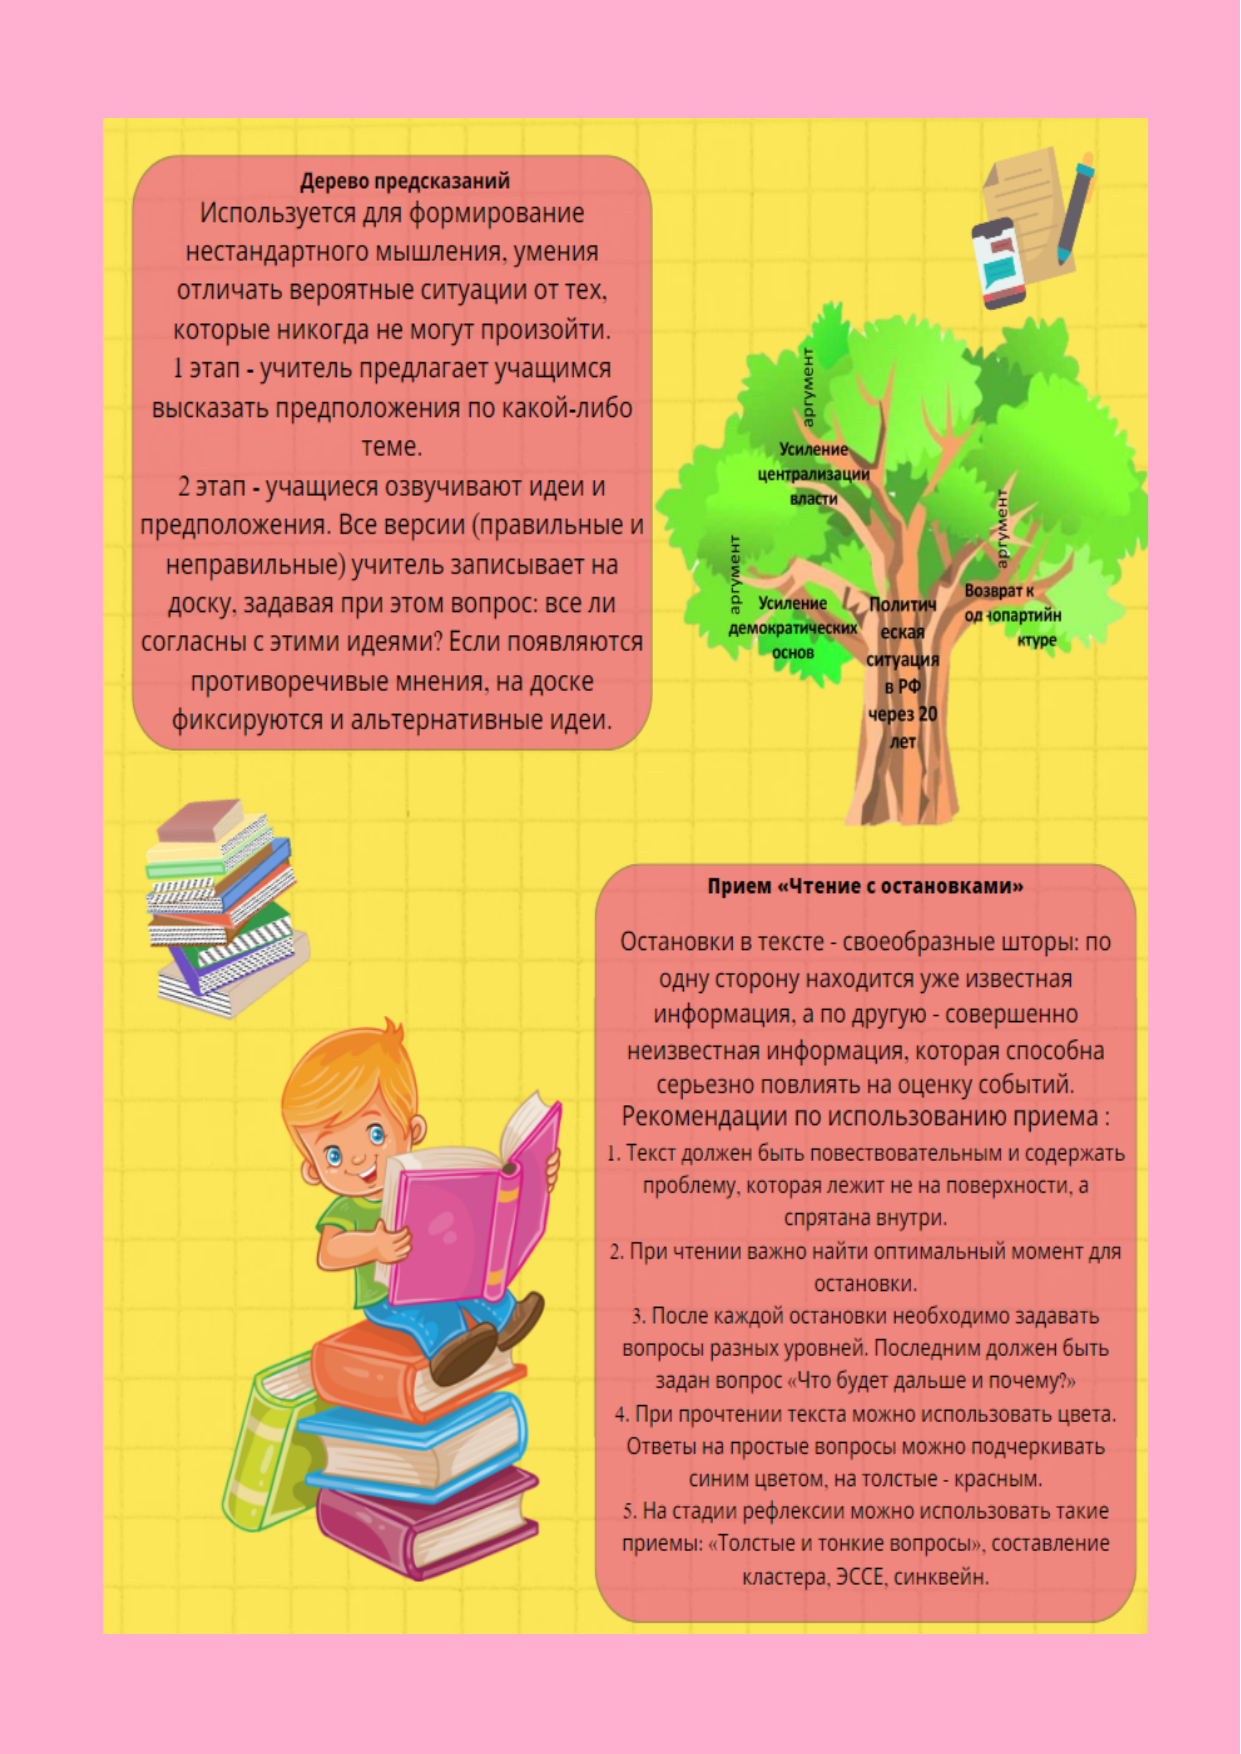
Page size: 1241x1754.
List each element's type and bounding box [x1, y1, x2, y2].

picture [103, 118, 1149, 1634]
